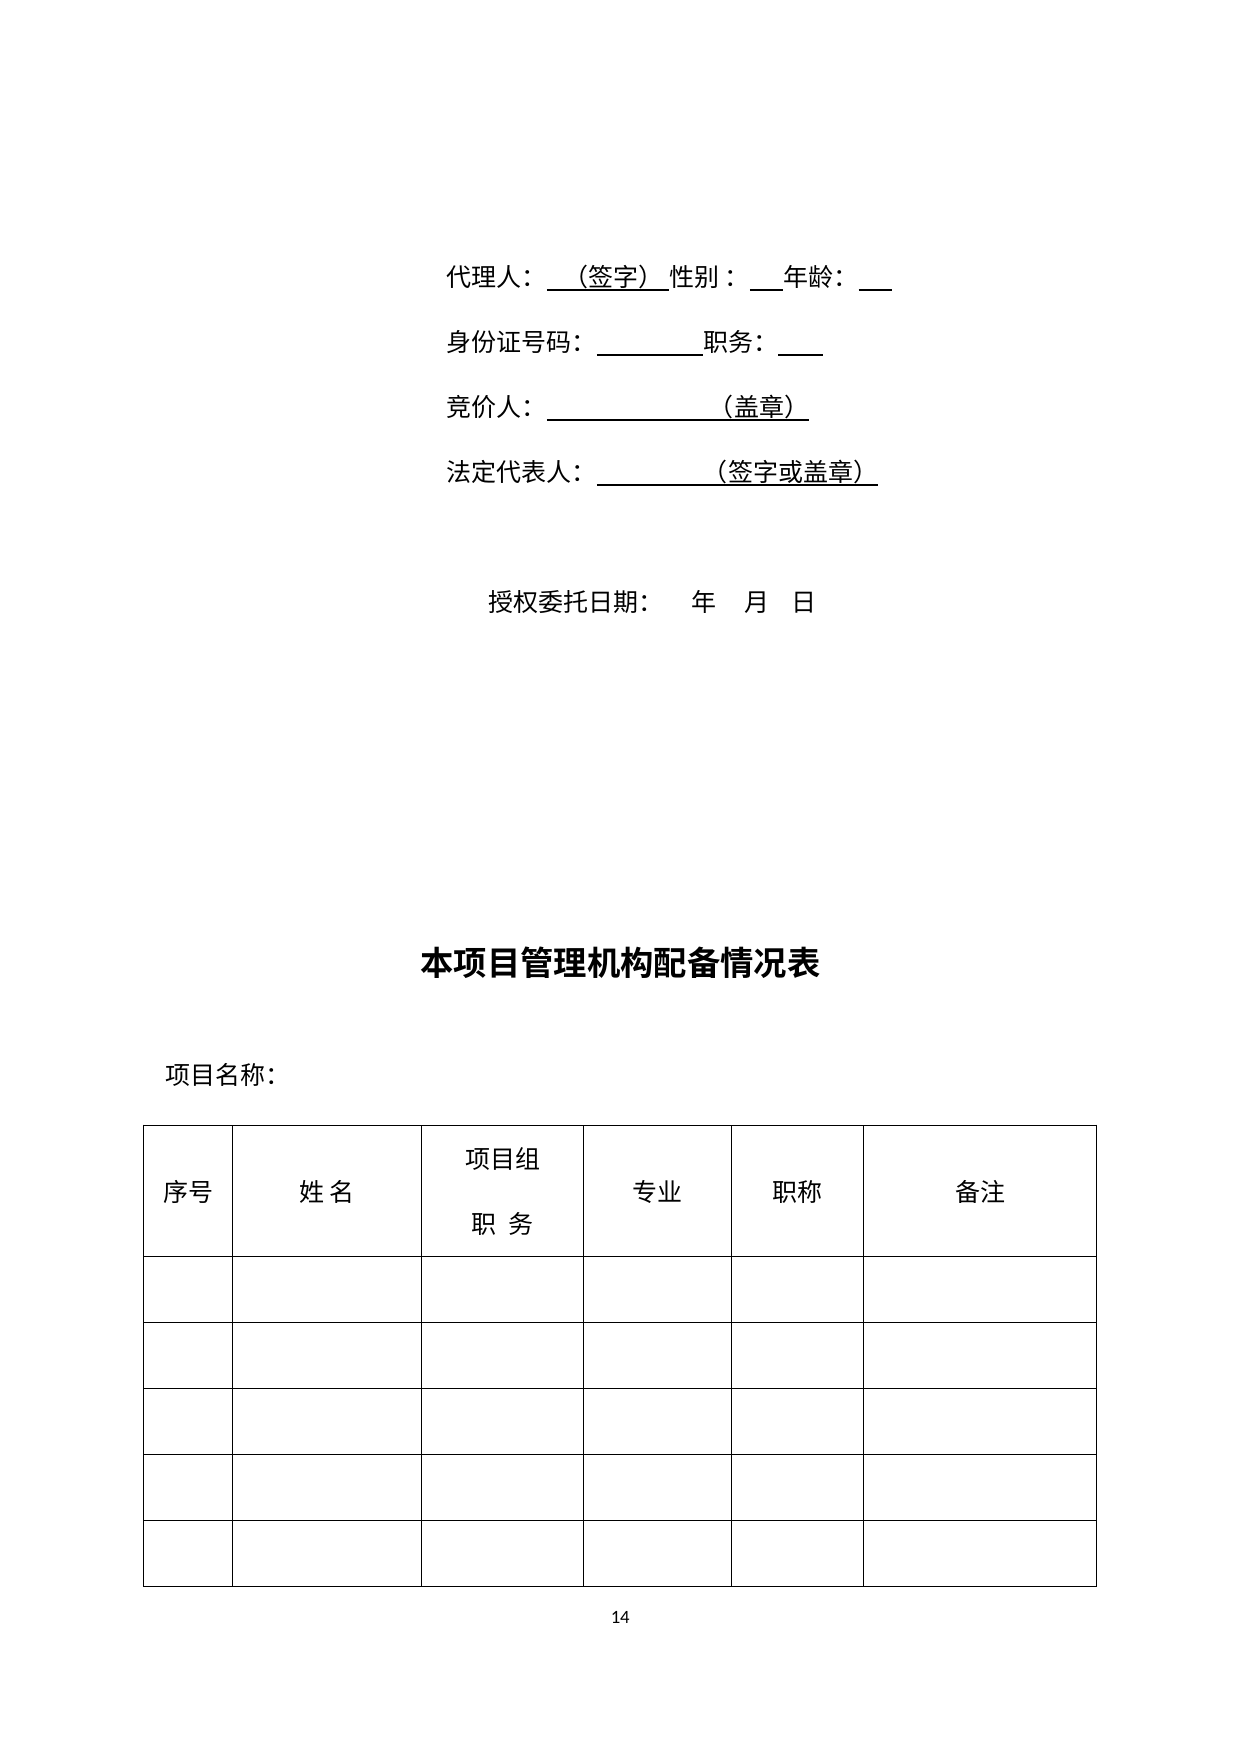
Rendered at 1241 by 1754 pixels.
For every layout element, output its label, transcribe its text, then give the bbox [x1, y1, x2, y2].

table_cell [144, 1455, 232, 1520]
table_cell [144, 1323, 232, 1388]
table_cell [864, 1521, 1096, 1586]
table_header 序号 [144, 1126, 232, 1256]
table_cell [732, 1323, 863, 1388]
table_cell [732, 1257, 863, 1322]
text 竞价人： （盖章） [447, 373, 1075, 438]
table_cell [584, 1323, 731, 1388]
text 本项目管理机构配备情况表 [165, 928, 1075, 993]
table_header 项目组 职 务 [422, 1126, 583, 1256]
table_cell [422, 1323, 583, 1388]
table_cell [144, 1521, 232, 1586]
table_cell [584, 1521, 731, 1586]
table_cell [144, 1389, 232, 1454]
table_header 姓 名 [233, 1126, 421, 1256]
text 代理人： （签字） 性别 ： 年龄： [447, 243, 1075, 308]
text 项目名称： [165, 1041, 1075, 1106]
table_cell [732, 1521, 863, 1586]
table_cell [422, 1257, 583, 1322]
table_cell [584, 1455, 731, 1520]
table_cell [233, 1455, 421, 1520]
table_header 职称 [732, 1126, 863, 1256]
table_cell [732, 1389, 863, 1454]
table_cell [233, 1389, 421, 1454]
table_cell [584, 1257, 731, 1322]
table_cell [864, 1455, 1096, 1520]
table_cell [584, 1389, 731, 1454]
table_cell [864, 1323, 1096, 1388]
table_header 专业 [584, 1126, 731, 1256]
table_cell [732, 1455, 863, 1520]
table_cell [864, 1257, 1096, 1322]
table_cell [233, 1323, 421, 1388]
table_cell [144, 1257, 232, 1322]
table_cell [233, 1521, 421, 1586]
table_header 备注 [864, 1126, 1096, 1256]
text 身份证号码： 职务： [447, 308, 1075, 373]
table_cell [422, 1389, 583, 1454]
table_cell [422, 1521, 583, 1586]
table_cell [864, 1389, 1096, 1454]
table_cell [233, 1257, 421, 1322]
text 授权委托日期： 年 月 日 [165, 568, 1075, 633]
text 法定代表人： （签字或盖章） [447, 438, 1075, 503]
table_cell [422, 1455, 583, 1520]
